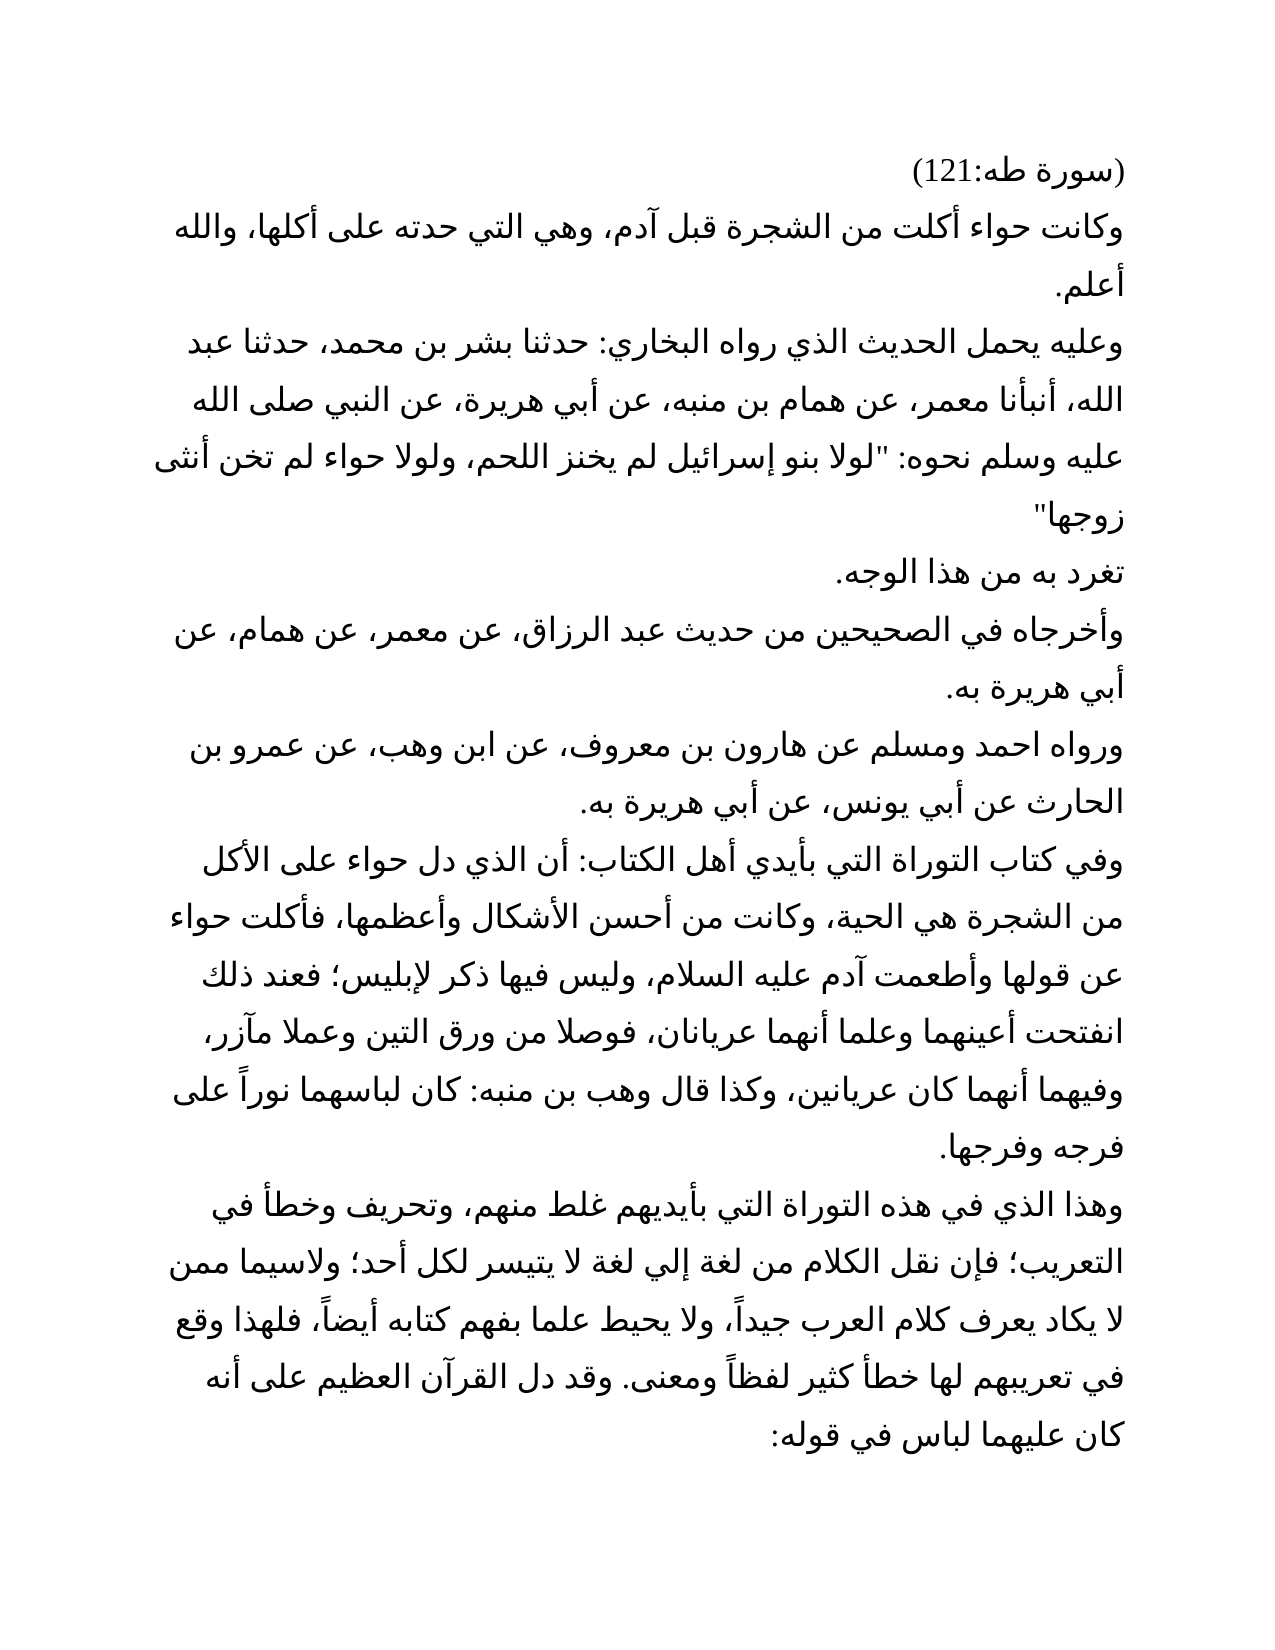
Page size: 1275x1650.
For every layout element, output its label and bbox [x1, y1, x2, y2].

text [150, 150, 1125, 1453]
